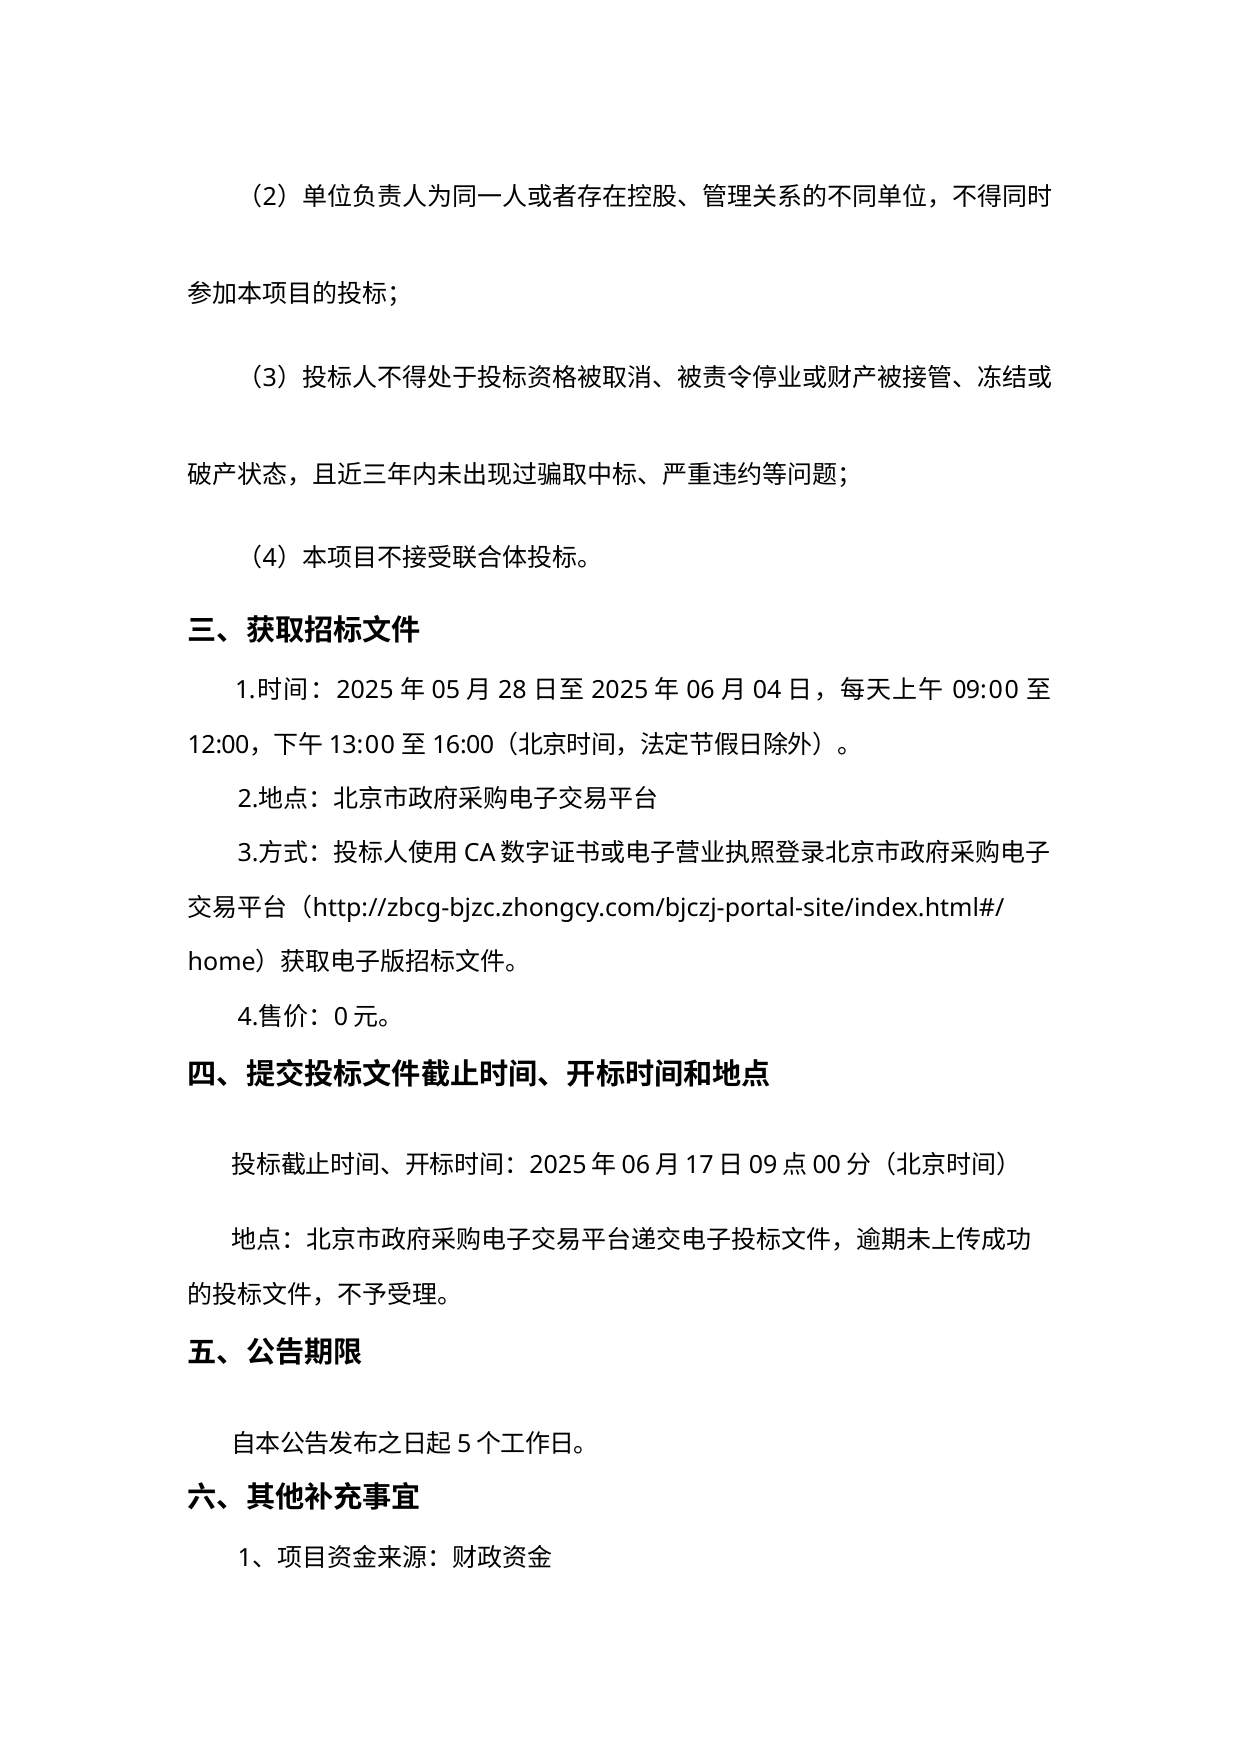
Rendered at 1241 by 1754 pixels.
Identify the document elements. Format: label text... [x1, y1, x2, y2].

text 4.售价：0元。 [187, 996, 1053, 1032]
text 四、提交投标文件截止时间、开标时间和地点 [187, 1050, 1053, 1093]
text 1、项目资金来源：财政资金 [187, 1537, 1053, 1573]
text 地点：北京市政府采购电子交易平台递交电子投标文件，逾期未上传成功的投标文件，不予受理。 [187, 1220, 1053, 1310]
text 3.方式：投标人使用CA数字证书或电子营业执照登录北京市政府采购电子交易平台（http://zbcg-bjzc.zhongcy.com/bjczj-portal-site/index.html#/home）获取电子版招标文件。 [187, 833, 1053, 978]
text （4）本项目不接受联合体投标。 [187, 523, 1053, 588]
text 2.地点：北京市政府采购电子交易平台 [187, 778, 1053, 815]
text 五、公告期限 [187, 1328, 1053, 1371]
text （2）单位负责人为同一人或者存在控股、管理关系的不同单位，不得同时参加本项目的投标； [187, 162, 1053, 324]
text 六、其他补充事宜 [187, 1474, 1053, 1516]
text 自本公告发布之日起 5个工作日。 [231, 1409, 1053, 1474]
text 投标截止时间、开标时间：2025年06月17日09点00分（北京时间） [231, 1130, 1053, 1195]
text 1.时间：2025年05月28日至2025年06月04日，每天上午 09:00至 12:00，下午 13:00至 16:00（北京时间，法定节假日除外）。 [187, 670, 1053, 760]
text 三、获取招标文件 [187, 606, 1053, 649]
text （3）投标人不得处于投标资格被取消、被责令停业或财产被接管、冻结或破产状态，且近三年内未出现过骗取中标、严重违约等问题； [187, 343, 1053, 505]
